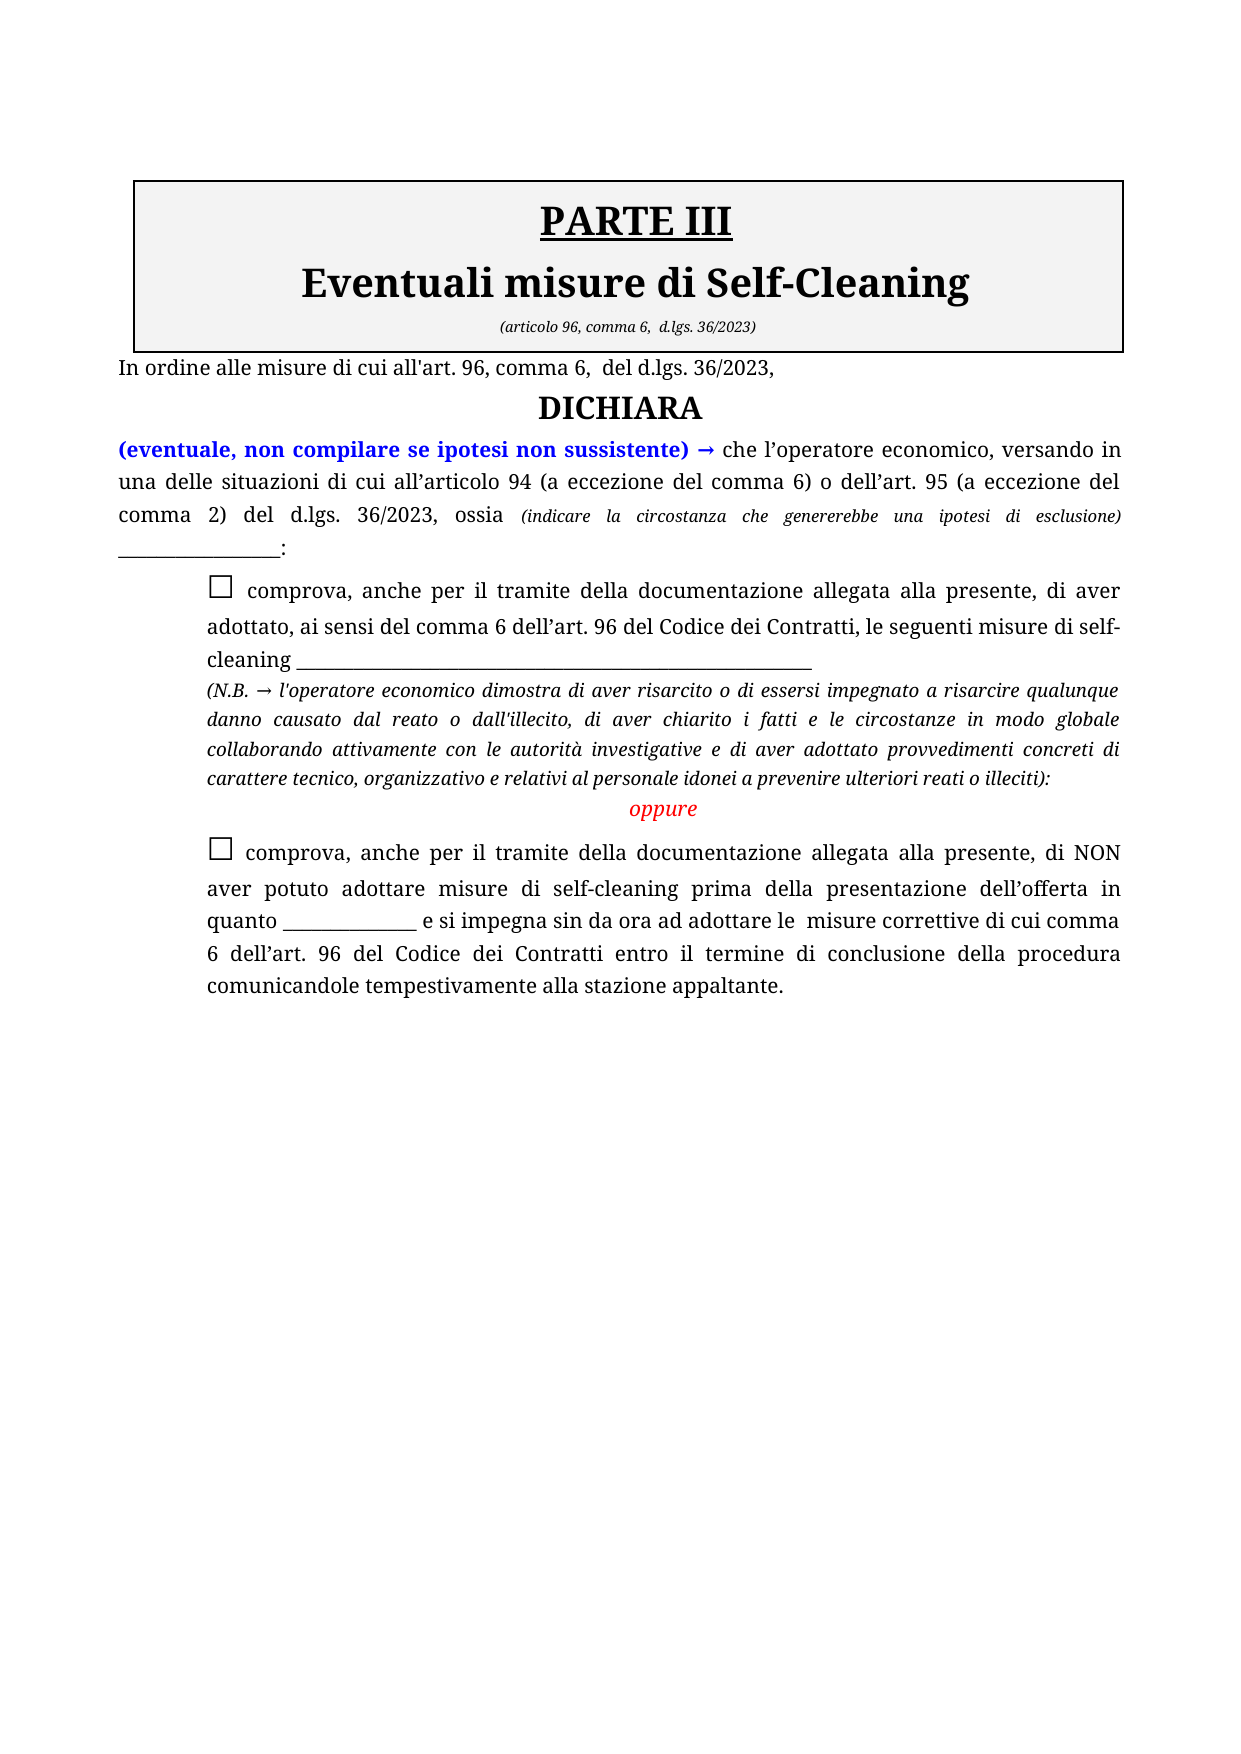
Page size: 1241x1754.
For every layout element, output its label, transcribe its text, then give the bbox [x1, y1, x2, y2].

text DICHIARA [118, 386, 1122, 428]
text oppure [207, 794, 1122, 823]
text ☐ comprova, anche per il tramite della documentazione allegata alla presente, di NON aver potuto adottare misure di self-cleaning prima della presentazione dell’offerta in quanto ______________ e si impegna sin da ora ad adottare le misure correttive di cui comma 6 dell’art. 96 del Codice dei Contratti entro il termine di conclusione della procedura comunicandole tempestivamente alla stazione appaltante. [207, 827, 1122, 1000]
text (N.B. → l'operatore economico dimostra di aver risarcito o di essersi impegnato a risarcire qualunque danno causato dal reato o dall'illecito, di aver chiarito i fatti e le circostanze in modo globale collaborando attivamente con le autorità investigative e di aver adottato provvedimenti concreti di carattere tecnico, organizzativo e relativi al personale idonei a prevenire ulteriori reati o illeciti): [207, 677, 1122, 791]
text ☐ comprova, anche per il tramite della documentazione allegata alla presente, di aver adottato, ai sensi del comma 6 dell’art. 96 del Codice dei Contratti, le seguenti misure di self-cleaning ______________________________________________________ [207, 565, 1122, 673]
text In ordine alle misure di cui all'art. 96, comma 6, del d.lgs. 36/2023, [118, 353, 1122, 382]
text (eventuale, non compilare se ipotesi non sussistente) → che l’operatore economico, versando in una delle situazioni di cui all’articolo 94 (a eccezione del comma 6) o dell’art. 95 (a eccezione del comma 2) del d.lgs. 36/2023, ossia (indicare la circostanza che genererebbe una ipotesi di esclusione) _________________: [118, 435, 1122, 561]
table_header PARTE III Eventuali misure di Self-Cleaning (articolo 96, comma 6, d.lgs. 36/2023) [135, 182, 1122, 351]
